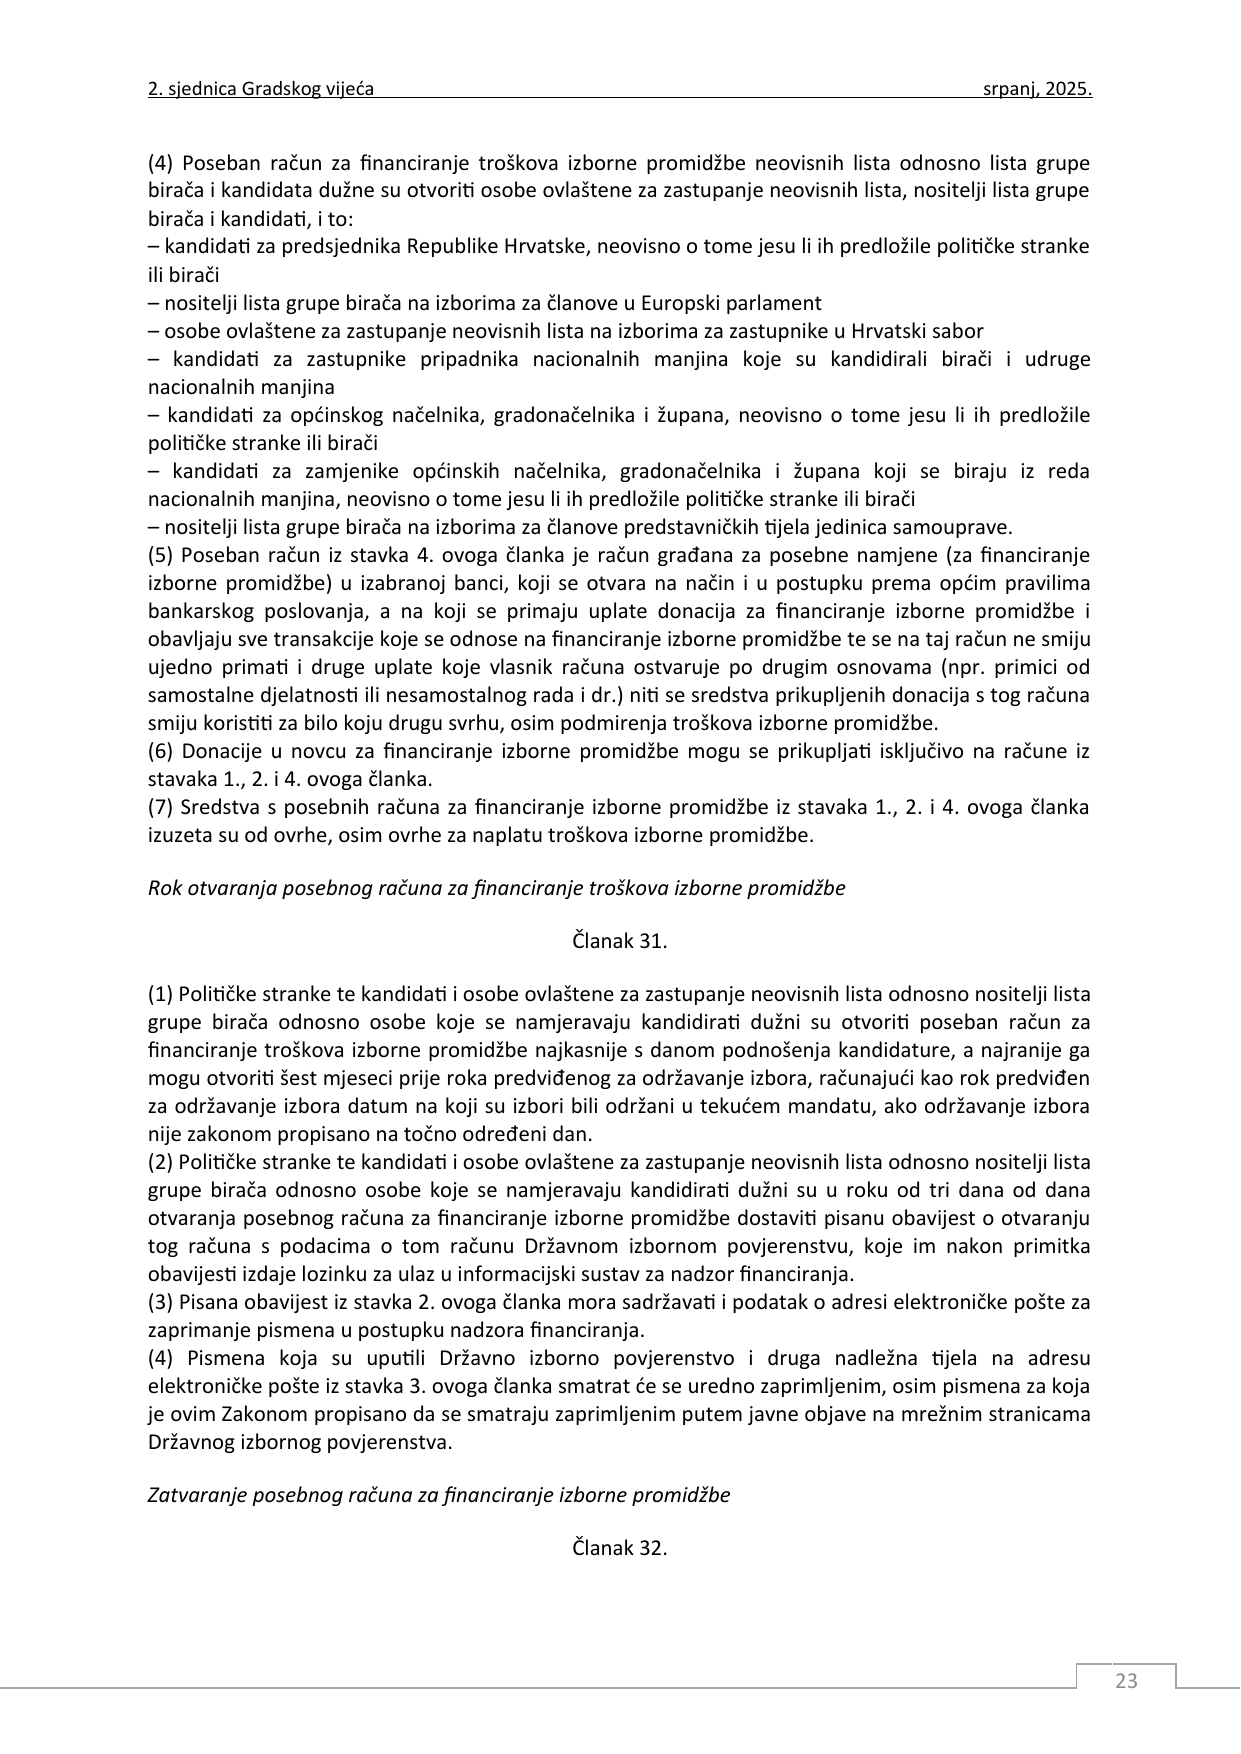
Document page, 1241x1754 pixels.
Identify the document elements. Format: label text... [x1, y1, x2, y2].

text (7) Sredstva s posebnih računa za financiranje izborne promidžbe iz stavaka 1., 2. i 4. ovoga članka izuzeta su od ovrhe, osim ovrhe za naplatu troškova izborne promidžbe. [148, 792, 1093, 848]
text Rok otvaranja posebnog računa za financiranje troškova izborne promidžbe [148, 873, 1093, 901]
text (6) Donacije u novcu za financiranje izborne promidžbe mogu se prikupljati isključivo na račune iz stavaka 1., 2. i 4. ovoga članka. [148, 736, 1093, 792]
text – nositelji lista grupe birača na izborima za članove predstavničkih tijela jedinica samouprave. [148, 512, 1093, 540]
text (4) Pismena koja su uputili Državno izborno povjerenstvo i druga nadležna tijela na adresu elektroničke pošte iz stavka 3. ovoga članka smatrat će se uredno zaprimljenim, osim pismena za koja je ovim Zakonom propisano da se smatraju zaprimljenim putem javne objave na mrežnim stranicama Državnog izbornog povjerenstva. [148, 1343, 1093, 1456]
text (2) Političke stranke te kandidati i osobe ovlaštene za zastupanje neovisnih lista odnosno nositelji lista grupe birača odnosno osobe koje se namjeravaju kandidirati dužni su u roku od tri dana od dana otvaranja posebnog računa za financiranje izborne promidžbe dostaviti pisanu obavijest o otvaranju tog računa s podacima o tom računu Državnom izbornom povjerenstvu, koje im nakon primitka obavijesti izdaje lozinku za ulaz u informacijski sustav za nadzor financiranja. [148, 1147, 1093, 1287]
text – kandidati za općinskog načelnika, gradonačelnika i župana, neovisno o tome jesu li ih predložile političke stranke ili birači [148, 400, 1093, 456]
text – kandidati za zastupnike pripadnika nacionalnih manjina koje su kandidirali birači i udruge nacionalnih manjina [148, 344, 1093, 400]
text – osobe ovlaštene za zastupanje neovisnih lista na izborima za zastupnike u Hrvatski sabor [148, 316, 1093, 344]
text (3) Pisana obavijest iz stavka 2. ovoga članka mora sadržavati i podatak o adresi elektroničke pošte za zaprimanje pismena u postupku nadzora financiranja. [148, 1287, 1093, 1343]
text Članak 31. [148, 926, 1093, 954]
text – kandidati za zamjenike općinskih načelnika, gradonačelnika i župana koji se biraju iz reda nacionalnih manjina, neovisno o tome jesu li ih predložile političke stranke ili birači [148, 456, 1093, 512]
text (1) Političke stranke te kandidati i osobe ovlaštene za zastupanje neovisnih lista odnosno nositelji lista grupe birača odnosno osobe koje se namjeravaju kandidirati dužni su otvoriti poseban račun za financiranje troškova izborne promidžbe najkasnije s danom podnošenja kandidature, a najranije ga mogu otvoriti šest mjeseci prije roka predviđenog za održavanje izbora, računajući kao rok predviđen za održavanje izbora datum na koji su izbori bili održani u tekućem mandatu, ako održavanje izbora nije zakonom propisano na točno određeni dan. [148, 979, 1093, 1147]
text (4) Poseban račun za financiranje troškova izborne promidžbe neovisnih lista odnosno lista grupe birača i kandidata dužne su otvoriti osobe ovlaštene za zastupanje neovisnih lista, nositelji lista grupe birača i kandidati, i to: [148, 148, 1093, 232]
text Članak 32. [148, 1533, 1093, 1562]
text – nositelji lista grupe birača na izborima za članove u Europski parlament [148, 288, 1093, 316]
text – kandidati za predsjednika Republike Hrvatske, neovisno o tome jesu li ih predložile političke stranke ili birači [148, 232, 1093, 288]
text (5) Poseban račun iz stavka 4. ovoga članka je račun građana za posebne namjene (za financiranje izborne promidžbe) u izabranoj banci, koji se otvara na način i u postupku prema općim pravilima bankarskog poslovanja, a na koji se primaju uplate donacija za financiranje izborne promidžbe i obavljaju sve transakcije koje se odnose na financiranje izborne promidžbe te se na taj račun ne smiju ujedno primati i druge uplate koje vlasnik računa ostvaruje po drugim osnovama (npr. primici od samostalne djelatnosti ili nesamostalnog rada i dr.) niti se sredstva prikupljenih donacija s tog računa smiju koristiti za bilo koju drugu svrhu, osim podmirenja troškova izborne promidžbe. [148, 540, 1093, 736]
text Zatvaranje posebnog računa za financiranje izborne promidžbe [148, 1481, 1093, 1508]
